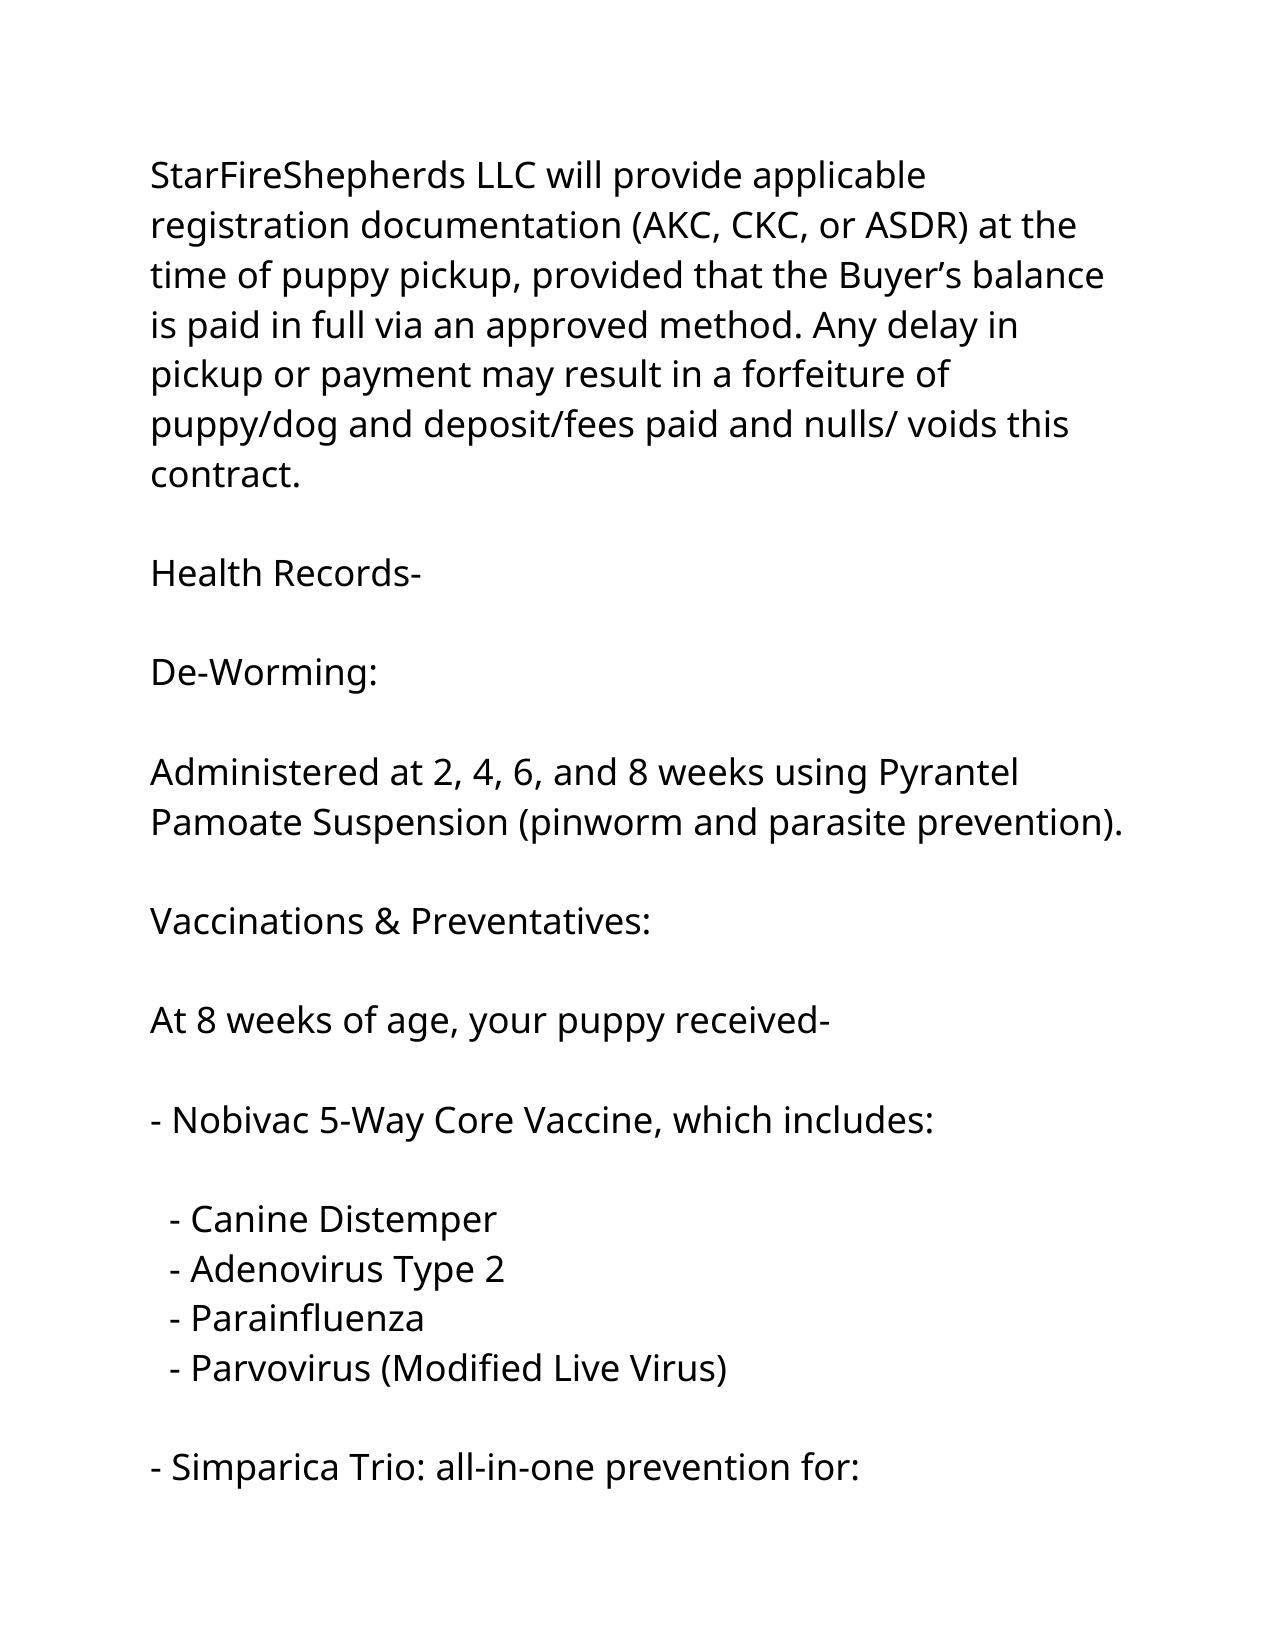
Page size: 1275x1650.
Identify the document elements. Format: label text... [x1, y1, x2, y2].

text - Canine Distemper [150, 1193, 1125, 1243]
text - Parvovirus (Modified Live Virus) [150, 1342, 1125, 1392]
text - Simparica Trio: all-in-one prevention for: [150, 1442, 1125, 1492]
text Administered at 2, 4, 6, and 8 weeks using Pyrantel Pamoate Suspension (pinworm and parasite prevention). [150, 746, 1125, 846]
text At 8 weeks of age, your puppy received- [150, 995, 1125, 1044]
text Health Records- [150, 547, 1125, 597]
text Vaccinations & Preventatives: [150, 895, 1125, 945]
text StarFireShepherds LLC will provide applicable registration documentation (AKC, CKC, or ASDR) at the time of puppy pickup, provided that the Buyer’s balance is paid in full via an approved method. Any delay in pickup or payment may result in a forfeiture of puppy/dog and deposit/fees paid and nulls/ voids this contract. [150, 150, 1125, 498]
text - Parainfluenza [150, 1293, 1125, 1342]
text De-Worming: [150, 647, 1125, 697]
text - Adenovirus Type 2 [150, 1243, 1125, 1293]
text - Nobivac 5-Way Core Vaccine, which includes: [150, 1094, 1125, 1144]
